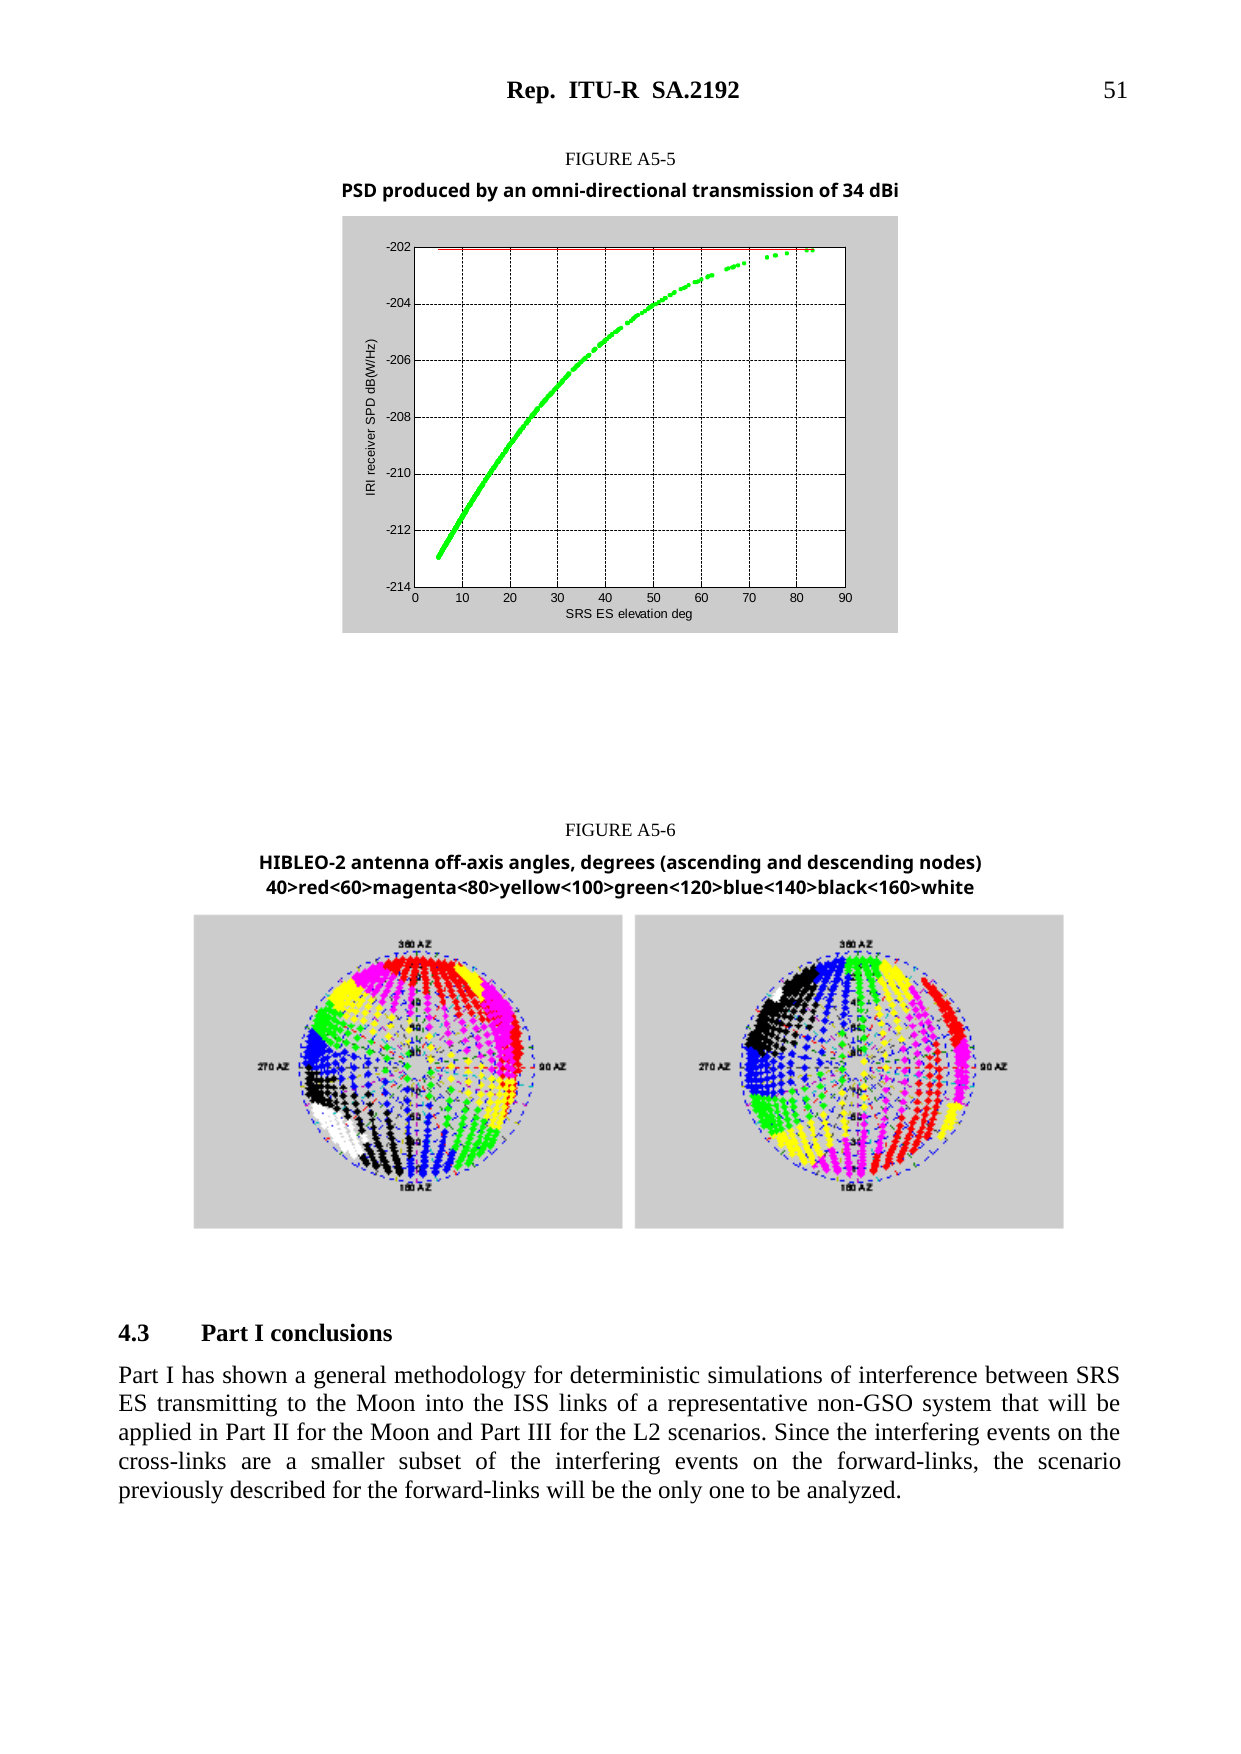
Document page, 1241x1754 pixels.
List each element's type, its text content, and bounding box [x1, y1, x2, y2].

subtitle 4.3 Part I conclusions [118, 1318, 1122, 1347]
text Figure A5-6 [118, 819, 1122, 841]
text Figure A5-5 [118, 148, 1122, 169]
text Part I has shown a general methodology for deterministic simulations of interference between SRS ES transmitting to the Moon into the ISS links of a representative non-GSO system that will be applied in Part II for the Moon and Part III for the L2 scenarios. Since the interfering events on the cross-links are a smaller subset of the interfering events on the forward-links, the scenario previously described for the forward-links will be the only one to be analyzed. [118, 1360, 1122, 1503]
title PSD produced by an omni-directional transmission of 34 dBi [118, 178, 1122, 203]
picture [192, 912, 1067, 1232]
title HIBLEO-2 antenna off-axis angles, degrees (ascending and descending nodes) 40>red<60>magenta<80>yellow<100>green<120>blue<140>black<160>white [118, 849, 1122, 900]
